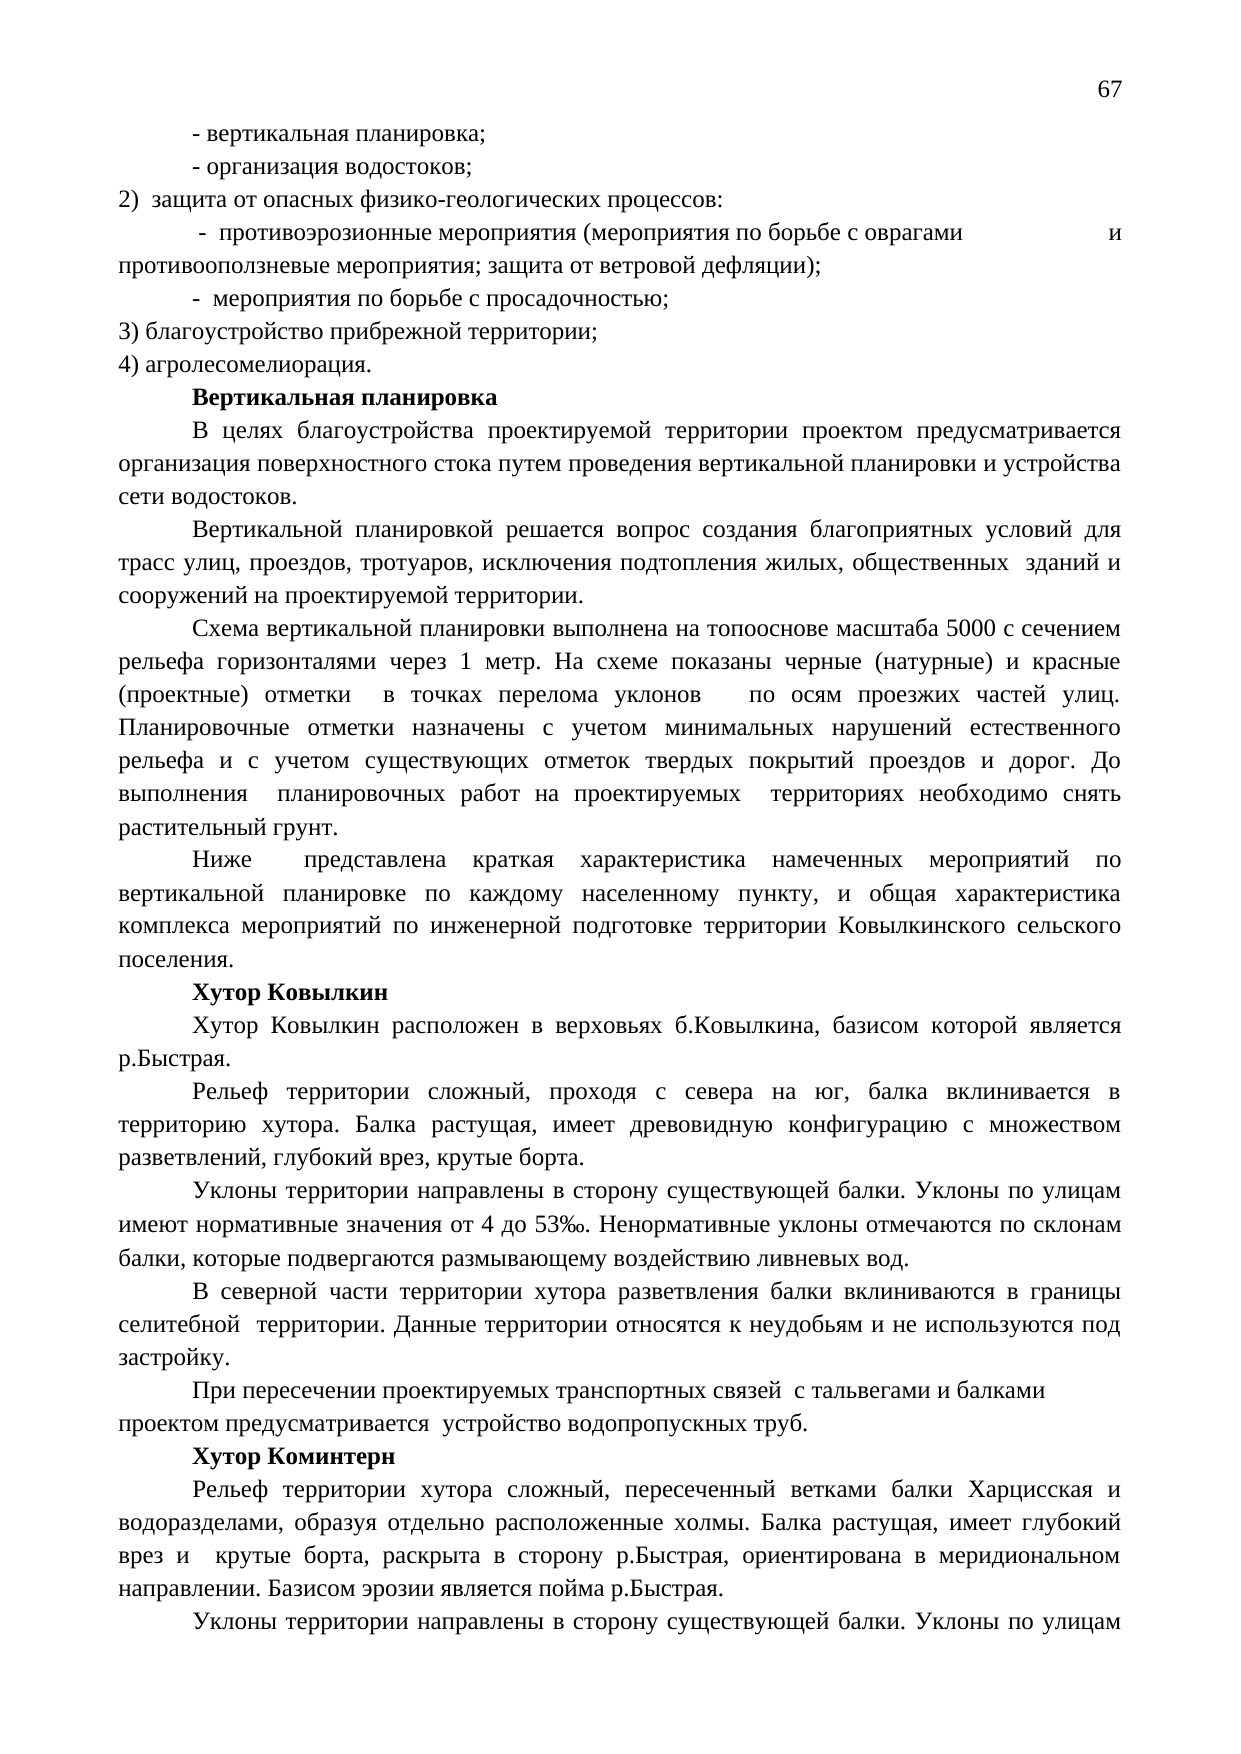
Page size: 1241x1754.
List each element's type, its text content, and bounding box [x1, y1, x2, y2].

text Рельеф территории хутора сложный, пересеченный ветками балки Харцисская и водоразделами, образуя отдельно расположенные холмы. Балка растущая, имеет глубокий врез и крутые борта, раскрыта в сторону р.Быстрая, ориентирована в меридиональном направлении. Базисом эрозии является пойма р.Быстрая. [118, 1474, 1122, 1602]
text При пересечении проектируемых транспортных связей с тальвегами и балками проектом предусматривается устройство водопропускных труб. [118, 1375, 1122, 1437]
text 4) агролесомелиорация. [118, 349, 1122, 378]
text Вертикальная планировка [118, 382, 1122, 411]
text - вертикальная планировка; [118, 118, 1122, 147]
text Ниже представлена краткая характеристика намеченных мероприятий по вертикальной планировке по каждому населенному пункту, и общая характеристика комплекса мероприятий по инженерной подготовке территории Ковылкинского сельского поселения. [118, 844, 1122, 972]
text Хутор Ковылкин [118, 977, 1122, 1005]
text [118, 1606, 1122, 1635]
text В северной части территории хутора разветвления балки вклиниваются в границы селитебной территории. Данные территории относятся к неудобьям и не используются под застройку. [118, 1276, 1122, 1371]
text Вертикальной планировкой решается вопрос создания благоприятных условий для трасс улиц, проездов, тротуаров, исключения подтопления жилых, общественных зданий и сооружений на проектируемой территории. [118, 514, 1122, 609]
text Схема вертикальной планировки выполнена на топооснове масштаба 5000 с сечением рельефа горизонталями через 1 метр. На схеме показаны черные (натурные) и красные (проектные) отметки в точках перелома уклонов по осям проезжих частей улиц. Планировочные отметки назначены с учетом минимальных нарушений естественного рельефа и с учетом существующих отметок твердых покрытий проездов и дорог. До выполнения планировочных работ на проектируемых территориях необходимо снять растительный грунт. [118, 613, 1122, 840]
text - противоэрозионные мероприятия (мероприятия по борьбе с оврагами и противооползневые мероприятия; защита от ветровой дефляции); [118, 217, 1122, 279]
text - мероприятия по борьбе с просадочностью; [118, 283, 1122, 312]
text Рельеф территории сложный, проходя с севера на юг, балка вклинивается в территорию хутора. Балка растущая, имеет древовидную конфигурацию с множеством разветвлений, глубокий врез, крутые борта. [118, 1076, 1122, 1171]
text 3) благоустройство прибрежной территории; [118, 316, 1122, 345]
text 2) защита от опасных физико-геологических процессов: [118, 184, 1122, 213]
text Хутор Ковылкин расположен в верховьях б.Ковылкина, базисом которой является р.Быстрая. [118, 1010, 1122, 1071]
text - организация водостоков; [118, 151, 1122, 180]
text В целях благоустройства проектируемой территории проектом предусматривается организация поверхностного стока путем проведения вертикальной планировки и устройства сети водостоков. [118, 415, 1122, 510]
text Хутор Коминтерн [118, 1441, 1122, 1470]
